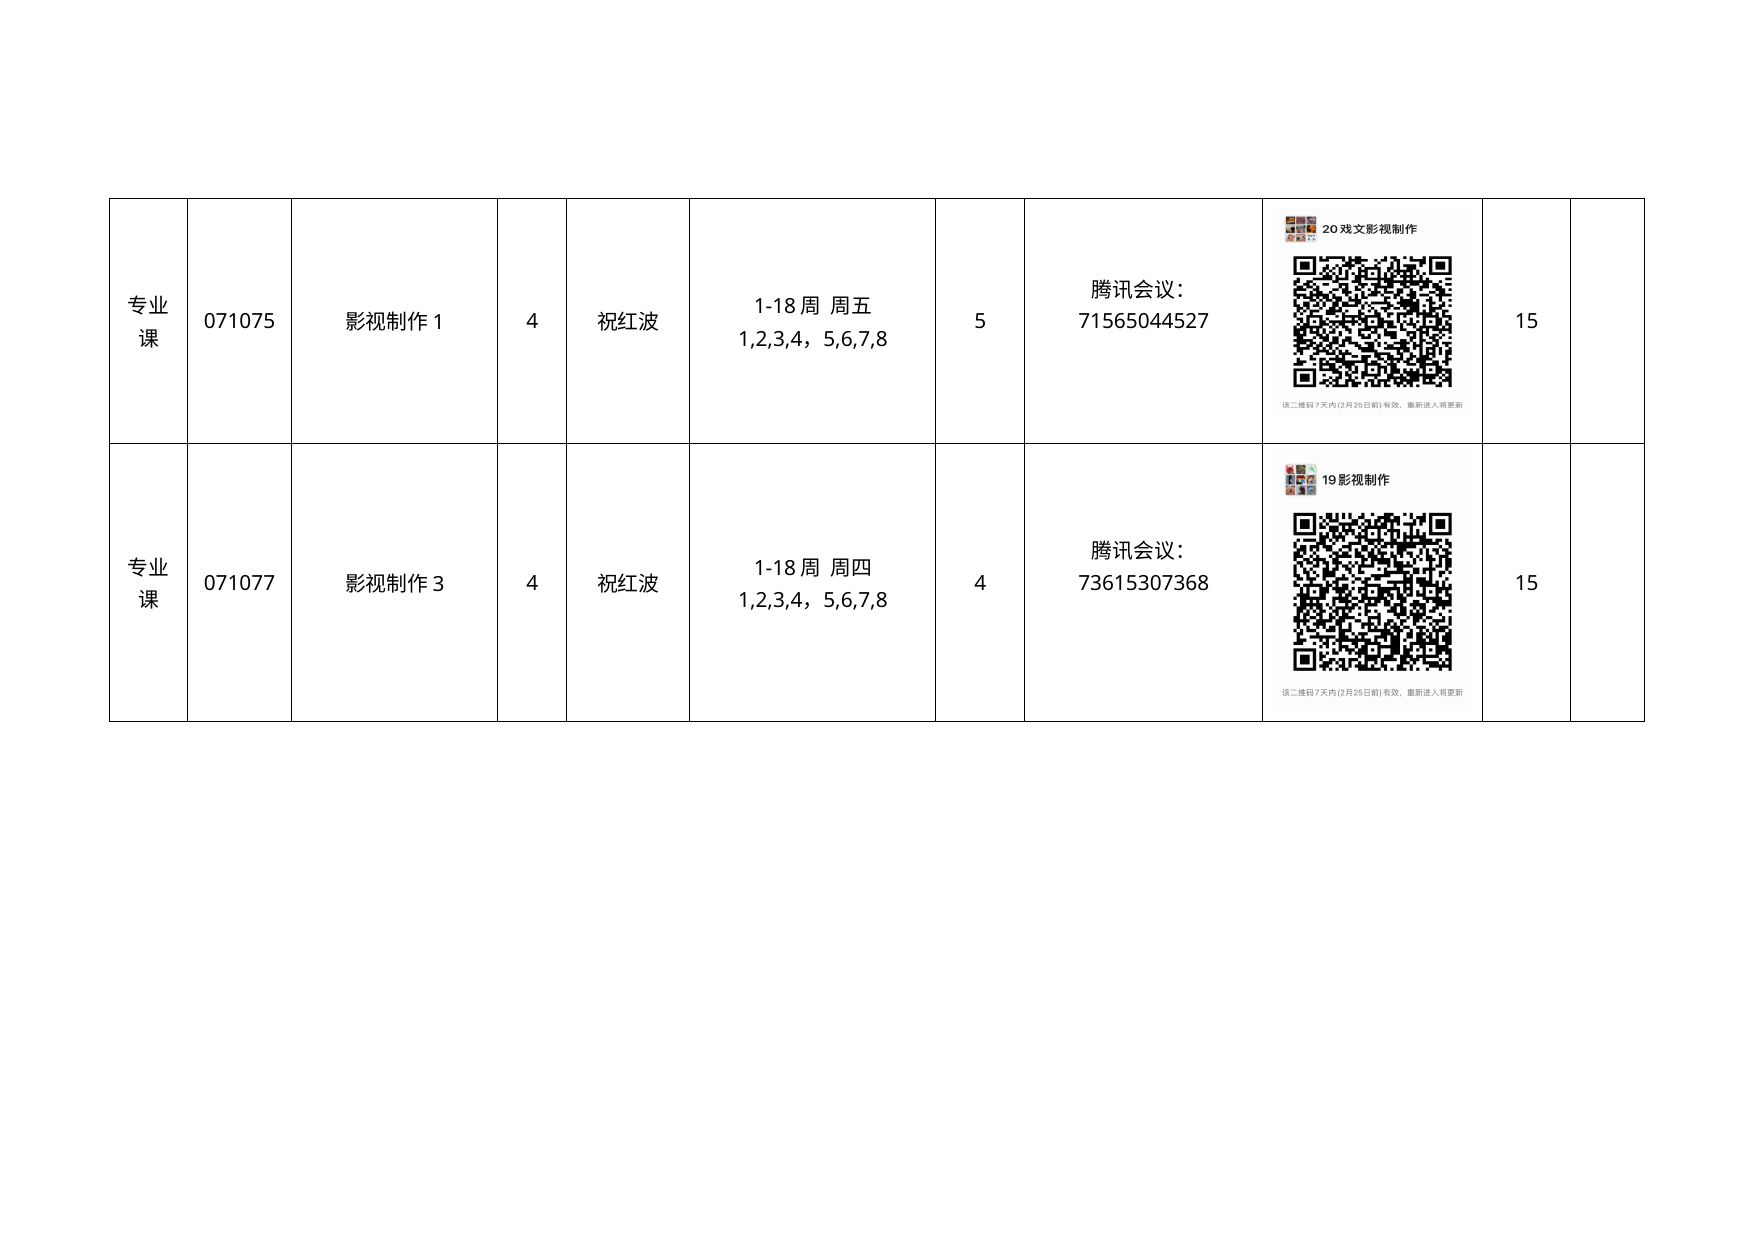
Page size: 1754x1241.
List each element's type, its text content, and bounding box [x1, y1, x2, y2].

table_cell 15 [1483, 199, 1570, 443]
table_cell [1571, 199, 1644, 443]
table_cell 15 [1483, 444, 1570, 721]
table_cell 腾讯会议：73615307368 [1025, 444, 1262, 721]
table_cell 祝红波 [567, 444, 689, 721]
table_cell 影视制作1 [292, 199, 497, 443]
picture [1273, 207, 1472, 417]
table_cell 071077 [188, 444, 291, 721]
table_cell [1263, 444, 1482, 721]
table_cell 专业课 [110, 444, 187, 721]
table_cell 1-18周 周四1,2,3,4，5,6,7,8 [690, 444, 935, 721]
table_cell 腾讯会议：71565044527 [1025, 199, 1262, 443]
table_cell 5 [936, 199, 1024, 443]
table_cell 祝红波 [567, 199, 689, 443]
table_cell [1263, 199, 1482, 443]
table_cell 071075 [188, 199, 291, 443]
table_cell 1-18周 周五1,2,3,4，5,6,7,8 [690, 199, 935, 443]
table_cell 4 [498, 199, 566, 443]
table_cell 影视制作3 [292, 444, 497, 721]
table_cell 4 [498, 444, 566, 721]
table_cell 专业课 [110, 199, 187, 443]
table_cell 4 [936, 444, 1024, 721]
table_cell [1571, 444, 1644, 721]
picture [1273, 452, 1472, 707]
